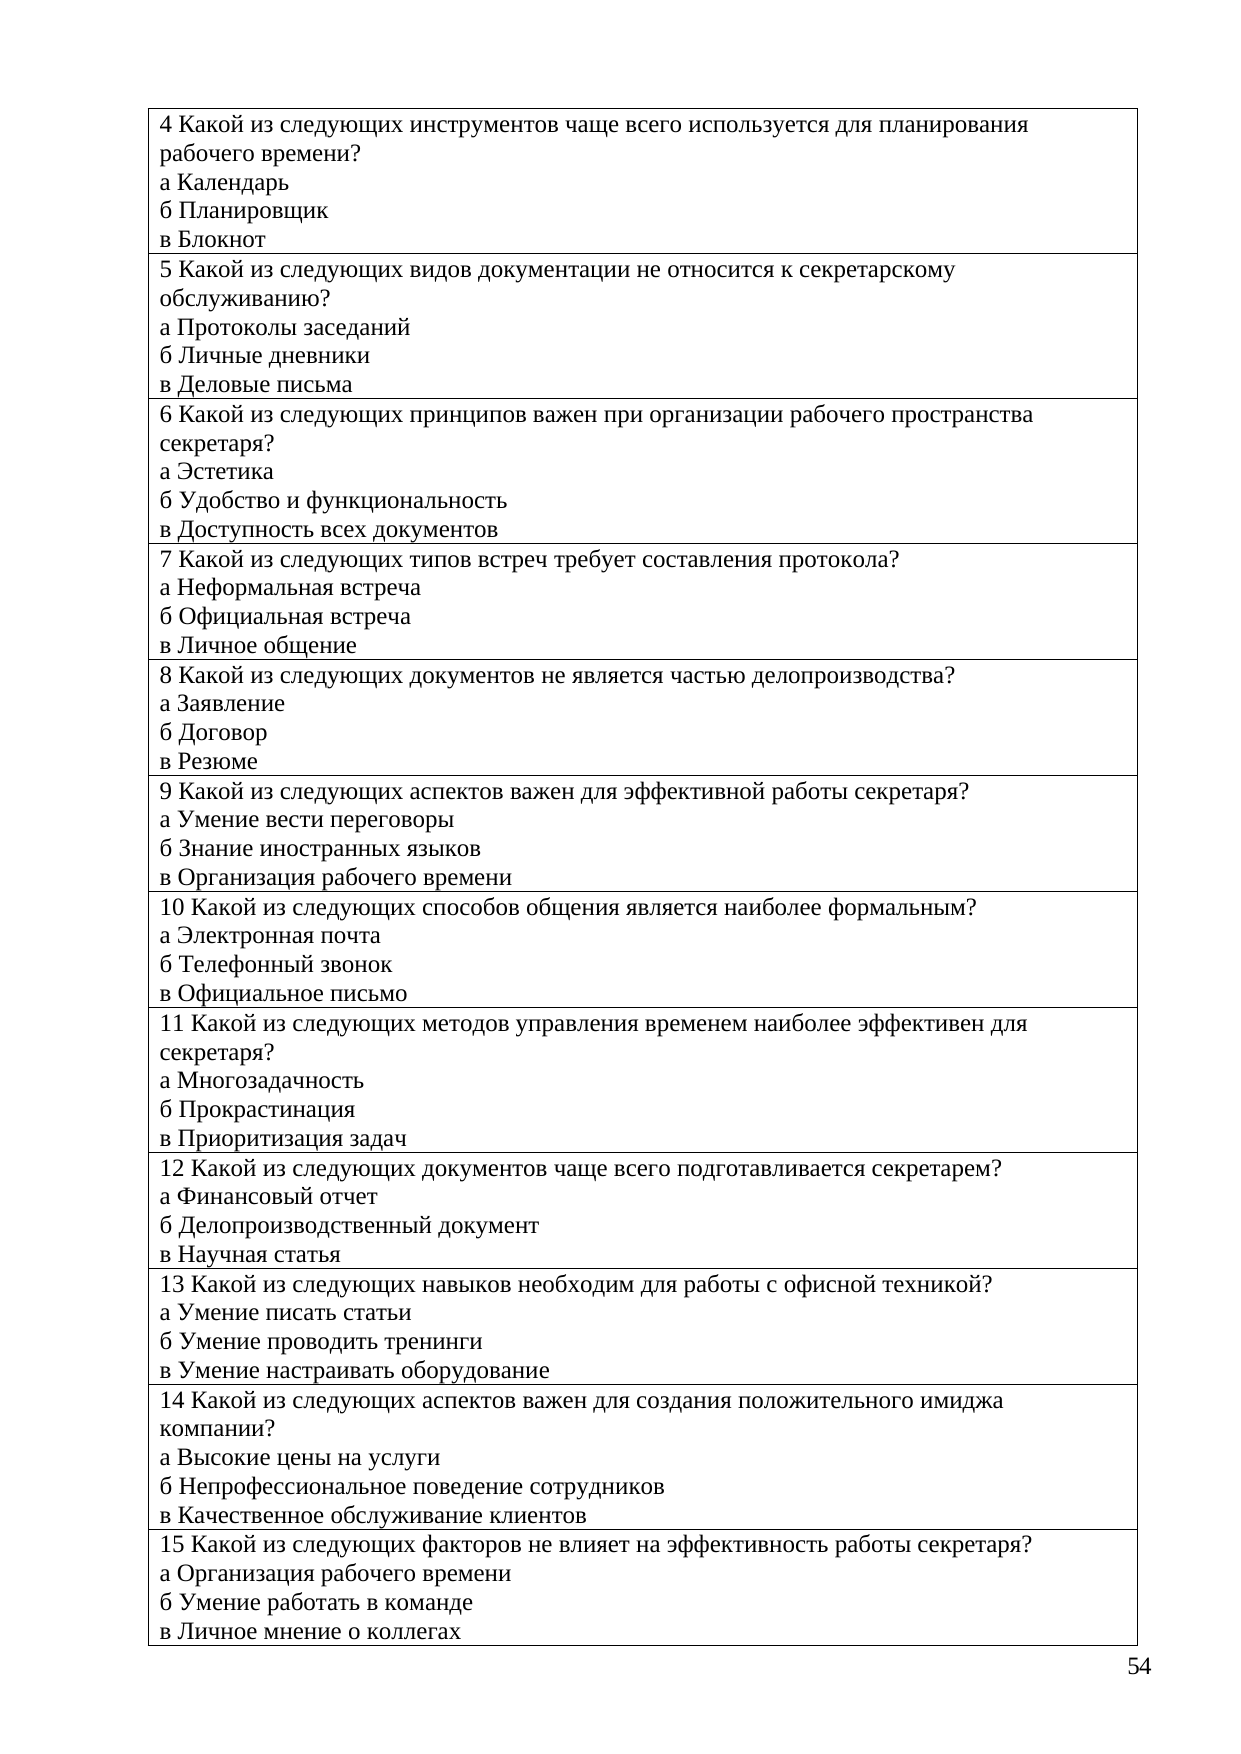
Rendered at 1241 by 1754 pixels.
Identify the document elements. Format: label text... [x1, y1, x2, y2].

table_cell 14 Какой из следующих аспектов важен для создания положительного имиджа компании? a Высокие цены на услуги б Непрофессиональное поведение сотрудников в Качественное обслуживание клиентов [149, 1385, 1137, 1528]
table_cell 11 Какой из следующих методов управления временем наиболее эффективен для секретаря? a Многозадачность б Прокрастинация в Приоритизация задач [149, 1008, 1137, 1152]
table_cell 12 Какой из следующих документов чаще всего подготавливается секретарем? a Финансовый отчет б Делопроизводственный документ в Научная статья [149, 1153, 1137, 1268]
table_cell 7 Какой из следующих типов встреч требует составления протокола? а Неформальная встреча б Официальная встреча в Личное общение [149, 544, 1137, 659]
table_cell 8 Какой из следующих документов не является частью делопроизводства? a Заявление б Договор в Резюме [149, 660, 1137, 775]
table_cell 10 Какой из следующих способов общения является наиболее формальным? a Электронная почта б Телефонный звонок в Официальное письмо [149, 892, 1137, 1007]
table_cell 9 Какой из следующих аспектов важен для эффективной работы секретаря? а Умение вести переговоры б Знание иностранных языков в Организация рабочего времени [149, 776, 1137, 891]
table_cell 6 Какой из следующих принципов важен при организации рабочего пространства секретаря? а Эстетика б Удобство и функциональность в Доступность всех документов [149, 399, 1137, 543]
table_cell 4 Какой из следующих инструментов чаще всего используется для планирования рабочего времени? а Календарь б Планировщик в Блокнот [149, 109, 1137, 253]
table_cell 15 Какой из следующих факторов не влияет на эффективность работы секретаря? a Организация рабочего времени б Умение работать в команде в Личное мнение о коллегах [149, 1530, 1137, 1644]
table_cell 13 Какой из следующих навыков необходим для работы с офисной техникой? a Умение писать статьи б Умение проводить тренинги в Умение настраивать оборудование [149, 1269, 1137, 1384]
table_cell 5 Какой из следующих видов документации не относится к секретарскому обслуживанию? а Протоколы заседаний б Личные дневники в Деловые письма [149, 254, 1137, 398]
